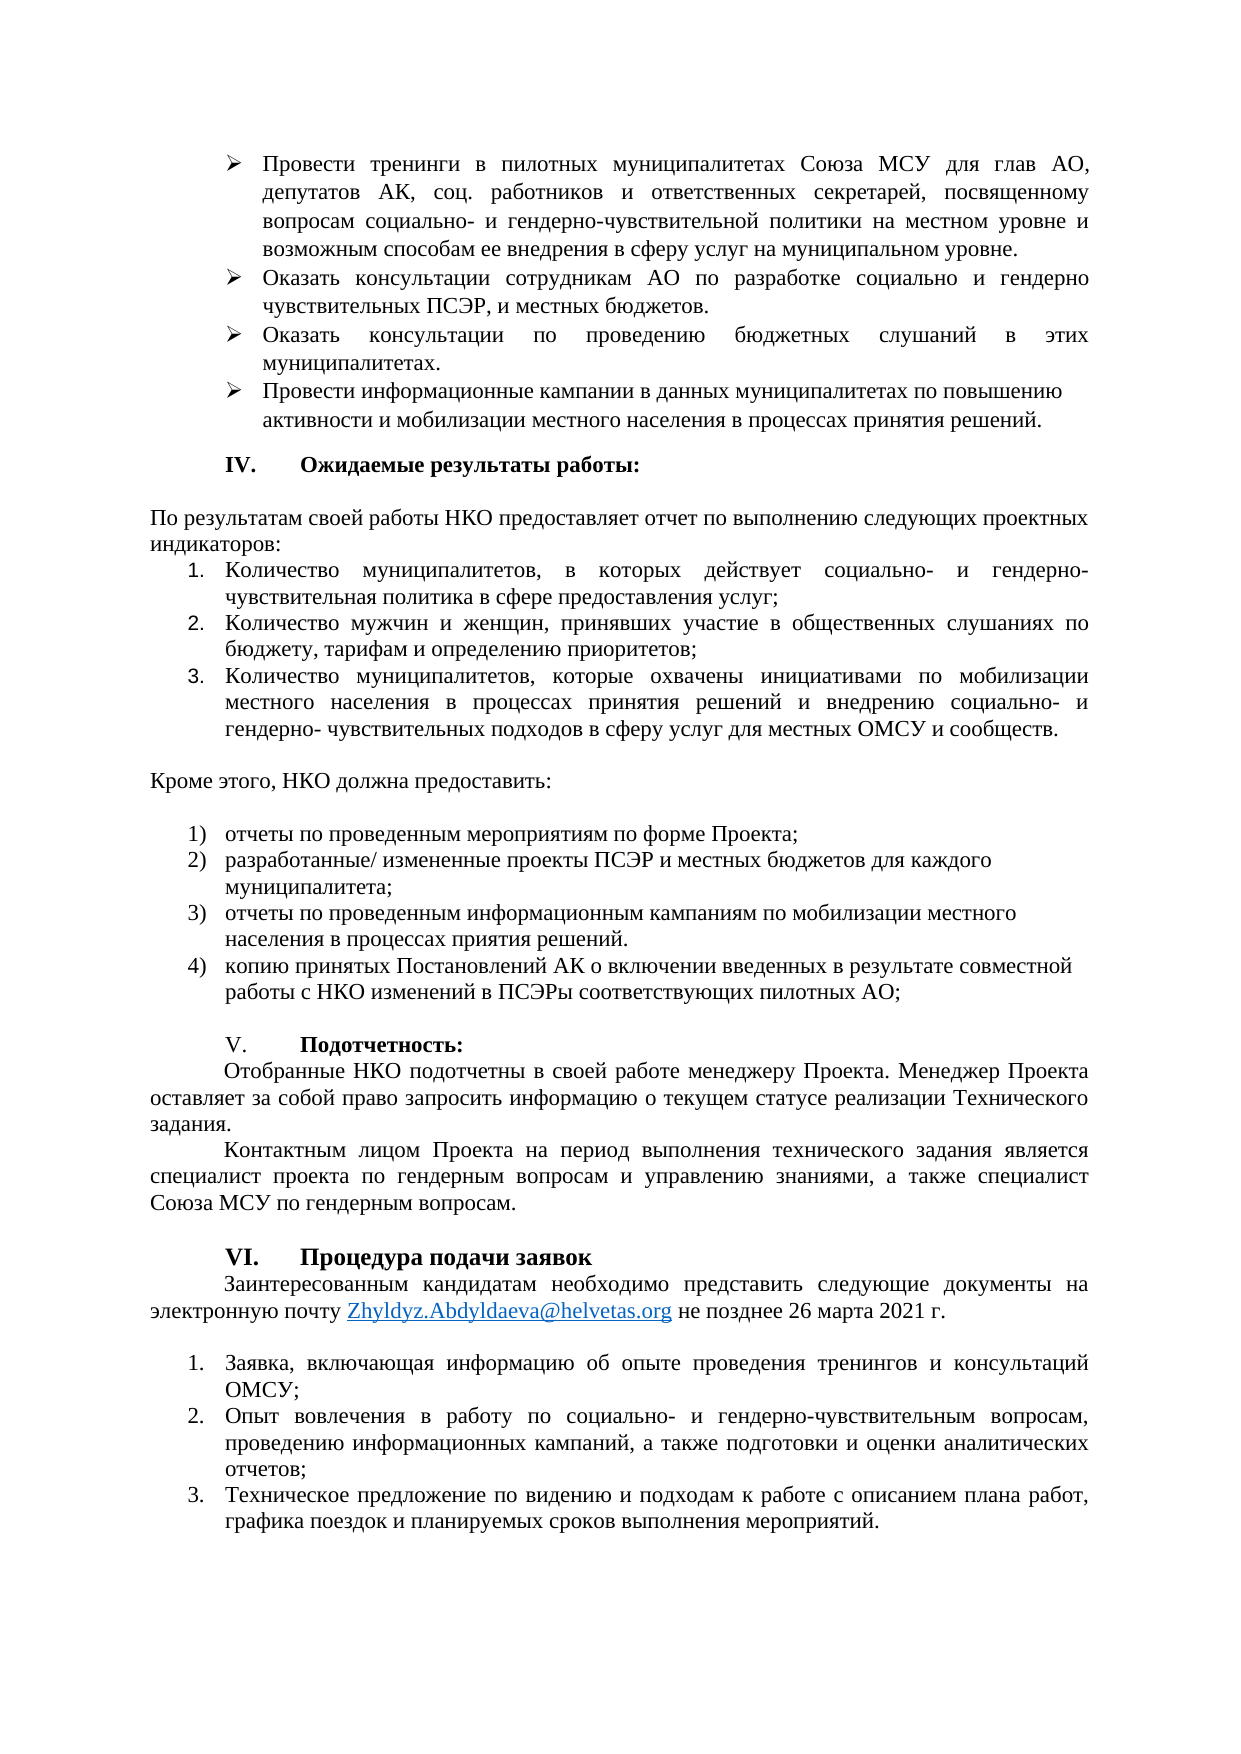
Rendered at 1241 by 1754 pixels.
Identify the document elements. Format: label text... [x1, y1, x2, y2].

list Заявка, включающая информацию об опыте проведения тренингов и консультаций ОМСУ; [187, 1349, 1090, 1402]
list Количество муниципалитетов, которые охвачены инициативами по мобилизации местного населения в процессах принятия решений и внедрению социально- и гендерно- чувствительных подходов в сферу услуг для местных ОМСУ и сообществ. [187, 662, 1090, 741]
text Кроме этого, НКО должна предоставить: [150, 767, 1090, 794]
list Ожидаемые результаты работы: [225, 451, 1090, 477]
list Провести тренинги в пилотных муниципалитетах Союза МСУ для глав АО, депутатов АК, соц. работников и ответственных секретарей, посвященному вопросам социально- и гендерно-чувствительной политики на местном уровне и возможным способам ее внедрения в сферу услуг на муниципальном уровне. [225, 150, 1090, 262]
list копию принятых Постановлений АК о включении введенных в результате совместной работы с НКО изменений в ПСЭРы соответствующих пилотных АО; [187, 952, 1090, 1004]
list Количество муниципалитетов, в которых действует социально- и гендерно- чувствительная политика в сфере предоставления услуг; [187, 556, 1090, 609]
list Подотчетность: [225, 1031, 1090, 1057]
list Опыт вовлечения в работу по социально- и гендерно-чувствительным вопросам, проведению информационных кампаний, а также подготовки и оценки аналитических отчетов; [187, 1402, 1090, 1481]
list отчеты по проведенным информационным кампаниям по мобилизации местного населения в процессах приятия решений. [187, 899, 1090, 952]
list Процедура подачи заявок [225, 1242, 1090, 1270]
text Контактным лицом Проекта на период выполнения технического задания является специалист проекта по гендерным вопросам и управлению знаниями, а также специалист Союза МСУ по гендерным вопросам. [150, 1136, 1090, 1215]
list Оказать консультации по проведению бюджетных слушаний в этих муниципалитетах. [225, 321, 1090, 375]
list Оказать консультации сотрудникам АО по разработке социально и гендерно чувствительных ПСЭР, и местных бюджетов. [225, 264, 1090, 318]
text Отобранные НКО подотчетны в своей работе менеджеру Проекта. Менеджер Проекта оставляет за собой право запросить информацию о текущем статусе реализации Технического задания. [150, 1057, 1090, 1136]
list отчеты по проведенным мероприятиям по форме Проекта; [187, 820, 1090, 846]
text По результатам своей работы НКО предоставляет отчет по выполнению следующих проектных индикаторов: [150, 504, 1090, 556]
text Заинтересованным кандидатам необходимо представить следующие документы на электронную почту Zhyldyz.Abdyldaeva@helvetas.org не позднее 26 марта 2021 г. [150, 1270, 1090, 1323]
list Провести информационные кампании в данных муниципалитетах по повышению активности и мобилизации местного населения в процессах принятия решений. [225, 377, 1090, 432]
list Количество мужчин и женщин, принявших участие в общественных слушаниях по бюджету, тарифам и определению приоритетов; [187, 609, 1090, 662]
list Техническое предложение по видению и подходам к работе с описанием плана работ, графика поездок и планируемых сроков выполнения мероприятий. [187, 1481, 1090, 1534]
list разработанные/ измененные проекты ПСЭР и местных бюджетов для каждого муниципалитета; [187, 846, 1090, 899]
